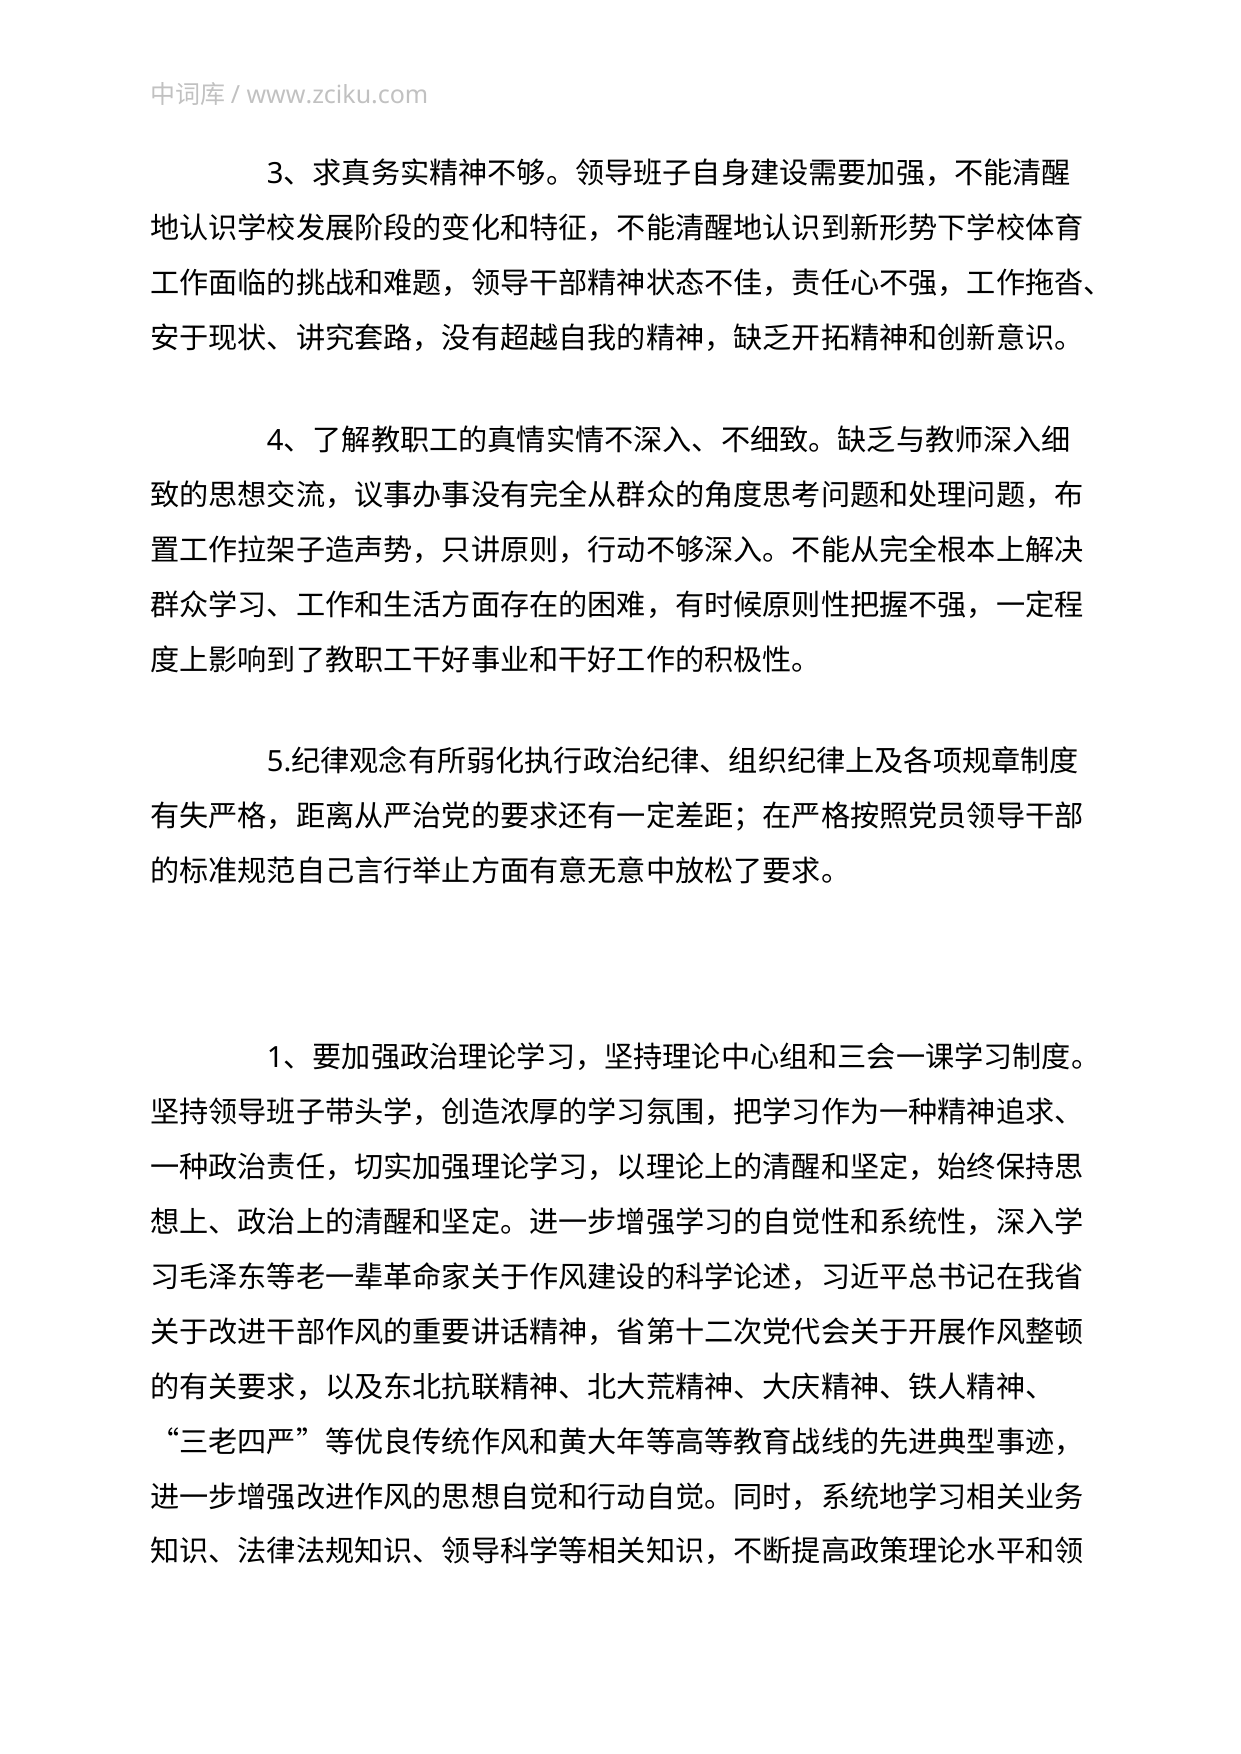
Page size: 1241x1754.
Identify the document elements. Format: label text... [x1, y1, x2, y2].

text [150, 1034, 1090, 1570]
text 4、了解教职工的真情实情不深入、不细致。缺乏与教师深入细致的思想交流，议事办事没有完全从群众的角度思考问题和处理问题，布置工作拉架子造声势，只讲原则，行动不够深入。不能从完全根本上解决群众学习、工作和生活方面存在的困难，有时候原则性把握不强，一定程度上影响到了教职工干好事业和干好工作的积极性。 [150, 417, 1090, 678]
text 3、求真务实精神不够。领导班子自身建设需要加强，不能清醒地认识学校发展阶段的变化和特征，不能清醒地认识到新形势下学校体育工作面临的挑战和难题，领导干部精神状态不佳，责任心不强，工作拖沓、安于现状、讲究套路，没有超越自我的精神，缺乏开拓精神和创新意识。 [150, 150, 1090, 357]
text 5.纪律观念有所弱化执行政治纪律、组织纪律上及各项规章制度有失严格，距离从严治党的要求还有一定差距；在严格按照党员领导干部的标准规范自己言行举止方面有意无意中放松了要求。 [150, 738, 1090, 890]
